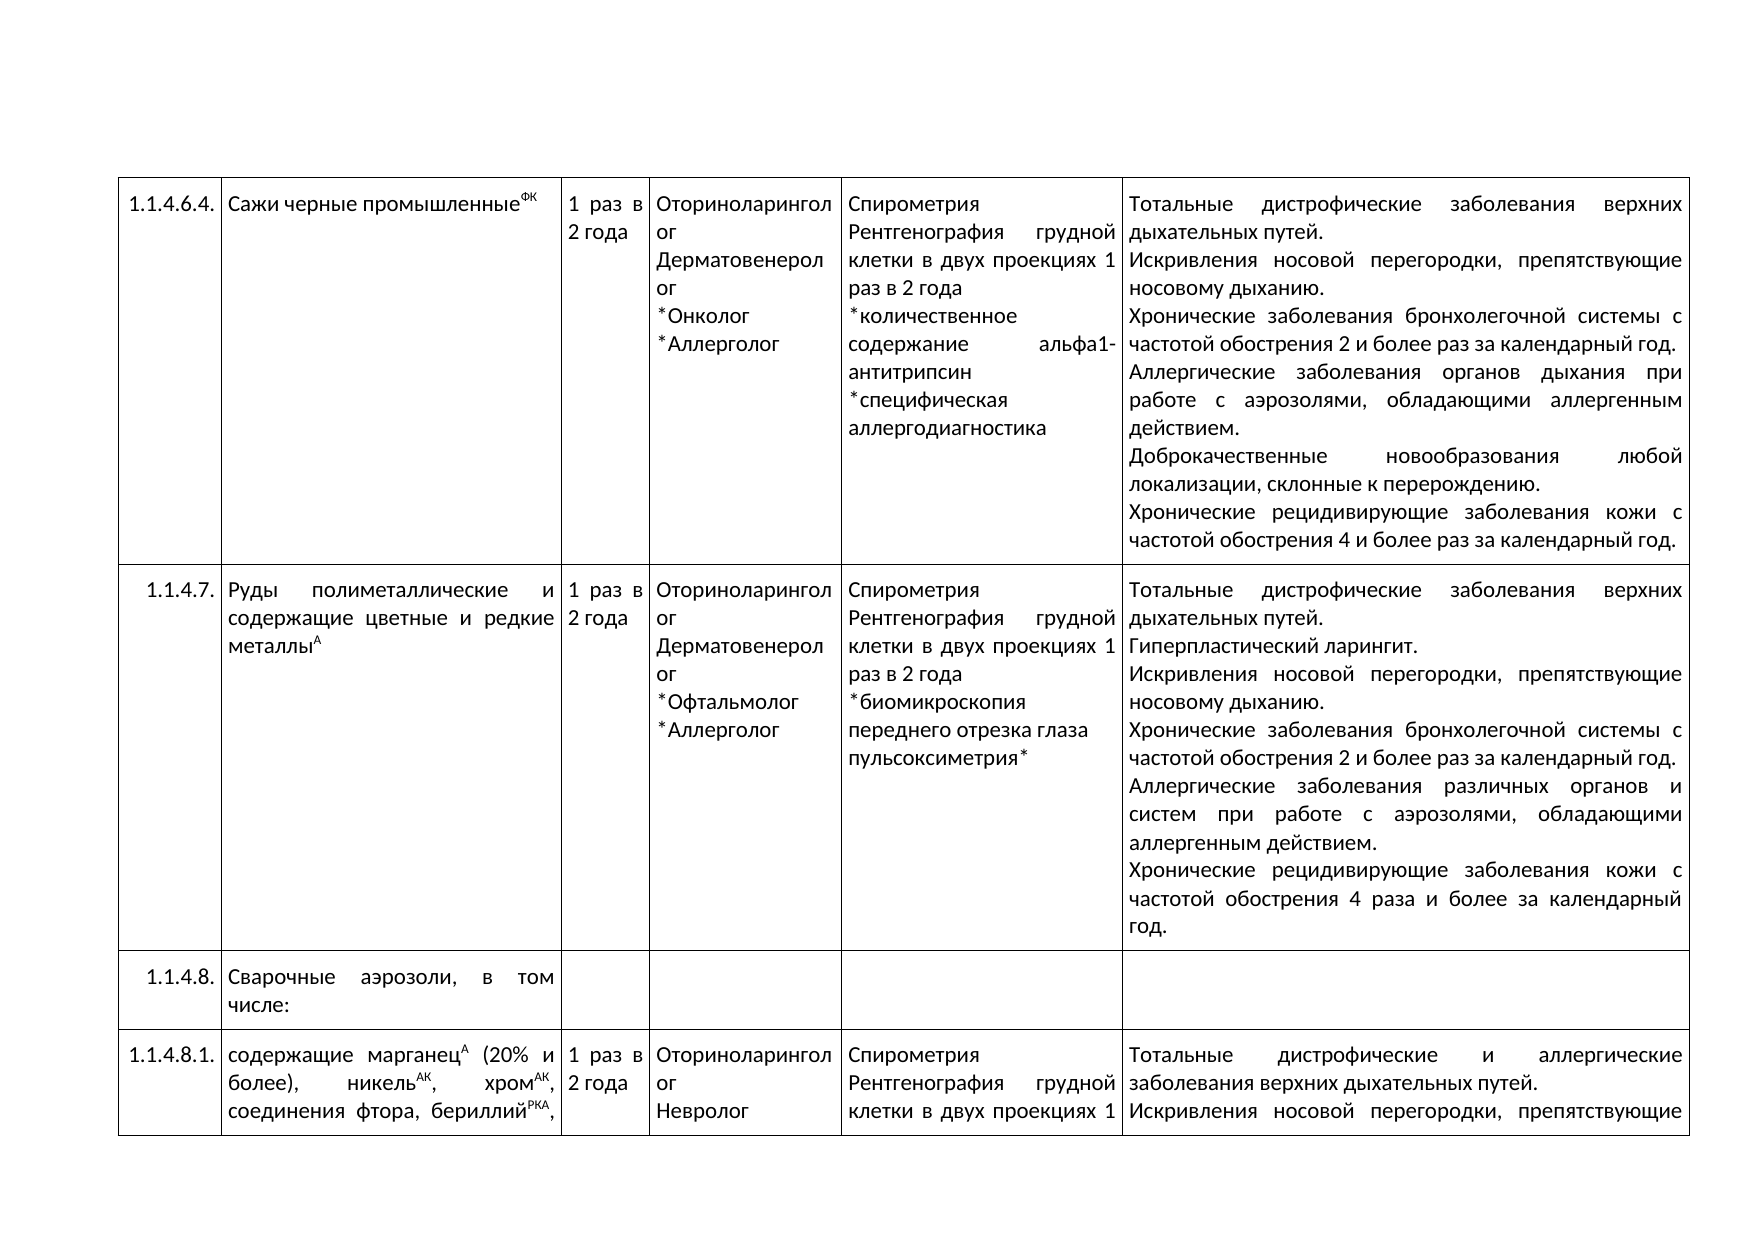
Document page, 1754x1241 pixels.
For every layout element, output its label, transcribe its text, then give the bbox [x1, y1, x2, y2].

table_cell 1.1.4.8.1. [119, 1030, 221, 1135]
table_cell 1.1.4.7. [119, 565, 221, 950]
table_cell Сажи черные промышленныеФК [222, 178, 561, 564]
table_cell 1 раз в 2 года [562, 565, 649, 950]
table_cell 1 раз в 2 года [562, 178, 649, 564]
table_cell 1 раз в 2 года [562, 1030, 649, 1135]
table_cell Сварочные аэрозоли, в том числе: [222, 951, 561, 1029]
table_cell [650, 951, 841, 1029]
table_cell Оториноларинголог Дерматовенеролог *Офтальмолог *Аллерголог [650, 565, 841, 950]
table_cell 1.1.4.6.4. [119, 178, 221, 564]
table_cell Тотальные дистрофические заболевания верхних дыхательных путей. Искривления носовой перегородки, препятствующие носовому дыханию. Хронические заболевания бронхолегочной системы с частотой обострения 2 и более раз за календарный год. Аллергические заболевания органов дыхания при работе с аэрозолями, обладающими аллергенным действием. Доброкачественные новообразования любой локализации, склонные к перерождению. Хронические рецидивирующие заболевания кожи с частотой обострения 4 и более раз за календарный год. [1123, 178, 1689, 564]
table_cell Спирометрия Рентгенография грудной клетки в двух проекциях 1 раз в 2 года *биомикроскопия переднего отрезка глаза пульсоксиметрия* [842, 565, 1122, 950]
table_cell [842, 1030, 1122, 1135]
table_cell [842, 178, 1122, 564]
table_cell [562, 951, 649, 1029]
table_cell Руды полиметаллические и содержащие цветные и редкие металлыА [222, 565, 561, 950]
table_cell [1123, 1030, 1689, 1135]
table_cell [650, 178, 841, 564]
table_cell [842, 951, 1122, 1029]
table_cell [222, 1030, 561, 1135]
table_cell [1123, 951, 1689, 1029]
table_cell Тотальные дистрофические заболевания верхних дыхательных путей. Гиперпластический ларингит. Искривления носовой перегородки, препятствующие носовому дыханию. Хронические заболевания бронхолегочной системы с частотой обострения 2 и более раз за календарный год. Аллергические заболевания различных органов и систем при работе с аэрозолями, обладающими аллергенным действием. Хронические рецидивирующие заболевания кожи с частотой обострения 4 раза и более за календарный год. [1123, 565, 1689, 950]
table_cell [650, 1030, 841, 1135]
table_cell 1.1.4.8. [119, 951, 221, 1029]
